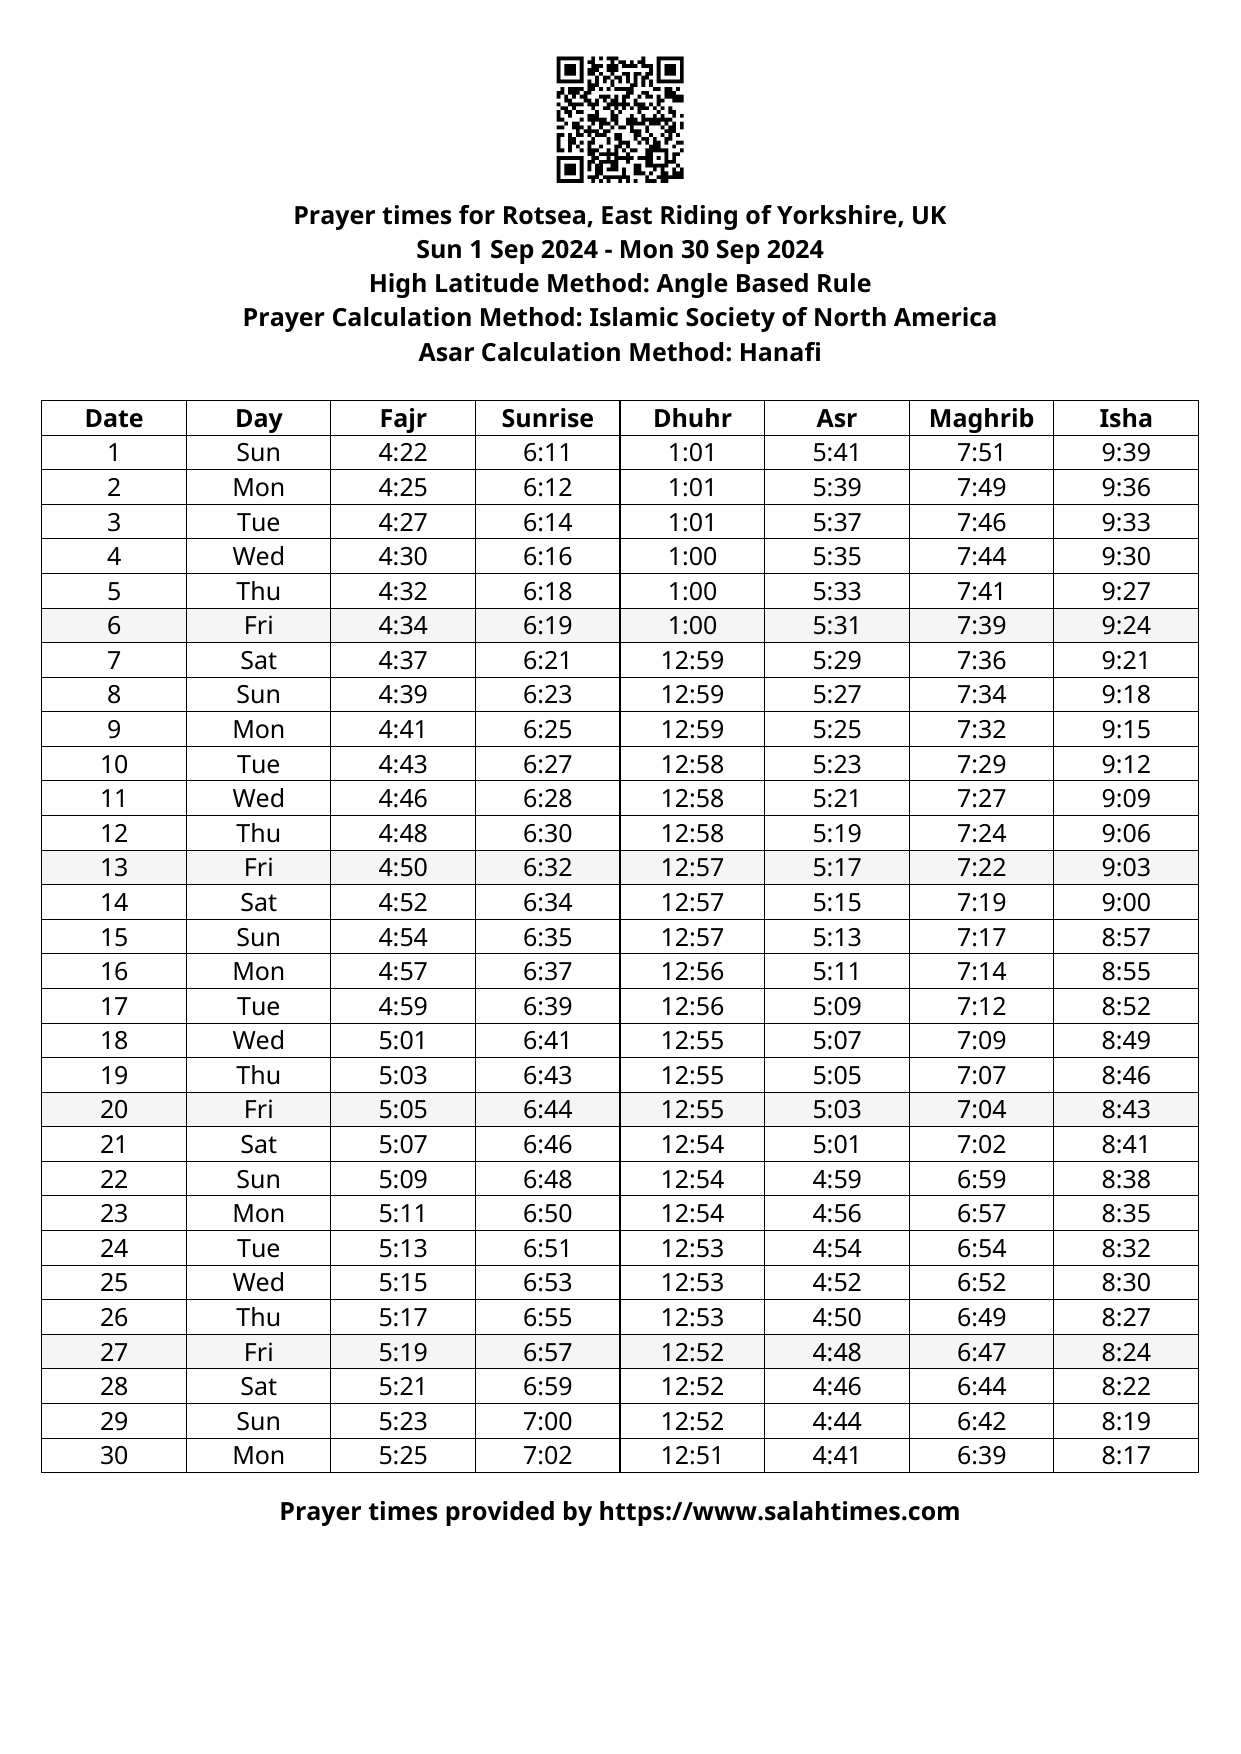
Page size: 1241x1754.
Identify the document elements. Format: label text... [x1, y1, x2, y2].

table_cell Sun [187, 1162, 330, 1195]
table_cell 6:16 [476, 539, 619, 573]
table_cell 12:56 [621, 954, 764, 988]
table_cell 6:23 [476, 678, 619, 711]
table_cell 4:27 [331, 505, 475, 538]
table_cell Tue [187, 1231, 330, 1264]
table_cell 12:53 [621, 1300, 764, 1334]
table_cell 22 [42, 1162, 186, 1195]
table_cell 8:43 [1054, 1093, 1198, 1126]
table_cell 6:51 [476, 1231, 619, 1264]
table_cell 12:59 [621, 712, 764, 746]
table_cell 12:52 [621, 1404, 764, 1437]
table_cell 12:59 [621, 678, 764, 711]
table_cell 13 [42, 851, 186, 884]
table_cell 6:32 [476, 851, 619, 884]
table_cell Mon [187, 1439, 330, 1472]
table_cell 4:52 [331, 885, 475, 919]
table_cell 30 [42, 1439, 186, 1472]
table_cell 5:07 [765, 1024, 909, 1057]
table_cell 6:27 [476, 747, 619, 780]
text Prayer times for Rotsea, East Riding of Yorkshire, UK [42, 198, 1198, 232]
table_cell 5:09 [765, 989, 909, 1022]
table_cell Sat [187, 1127, 330, 1161]
table_cell 1:01 [621, 436, 764, 469]
table_cell 4:48 [765, 1335, 909, 1368]
table_cell 6:11 [476, 436, 619, 469]
table_cell 5:21 [765, 781, 909, 815]
table_cell 4:43 [331, 747, 475, 780]
table_cell 29 [42, 1404, 186, 1437]
table_cell 6:49 [910, 1300, 1053, 1334]
table_cell 12:57 [621, 920, 764, 953]
table_cell 6:57 [910, 1196, 1053, 1230]
table_cell 7:32 [910, 712, 1053, 746]
table_cell Wed [187, 1024, 330, 1057]
table_cell 6:47 [910, 1335, 1053, 1368]
table_cell 9:03 [1054, 851, 1198, 884]
table_cell 9:36 [1054, 470, 1198, 504]
table_cell Fri [187, 1093, 330, 1126]
table_cell 12:51 [621, 1439, 764, 1472]
table_cell 7:46 [910, 505, 1053, 538]
table_cell 4:37 [331, 643, 475, 677]
table_cell 6:50 [476, 1196, 619, 1230]
table_cell 7:22 [910, 851, 1053, 884]
table_cell 12:53 [621, 1231, 764, 1264]
table_cell 6:12 [476, 470, 619, 504]
table_cell 5:27 [765, 678, 909, 711]
table_cell 6:14 [476, 505, 619, 538]
table_cell Thu [187, 1058, 330, 1092]
table_cell 8:24 [1054, 1335, 1198, 1368]
table_cell 6:42 [910, 1404, 1053, 1437]
table_cell 6:39 [910, 1439, 1053, 1472]
table_cell 12:58 [621, 747, 764, 780]
table_cell 6:21 [476, 643, 619, 677]
table_cell 5:35 [765, 539, 909, 573]
table_cell Fri [187, 609, 330, 642]
table_cell 6:48 [476, 1162, 619, 1195]
table_cell 7:12 [910, 989, 1053, 1022]
table_cell 5:17 [331, 1300, 475, 1334]
table_cell Tue [187, 505, 330, 538]
table_cell 6:34 [476, 885, 619, 919]
table_cell 3 [42, 505, 186, 538]
table_cell 9:27 [1054, 574, 1198, 607]
table_cell Thu [187, 816, 330, 849]
table_cell 12:54 [621, 1196, 764, 1230]
table_cell 7:36 [910, 643, 1053, 677]
table_cell 6:57 [476, 1335, 619, 1368]
table_cell 7 [42, 643, 186, 677]
table_cell 5:41 [765, 436, 909, 469]
table_cell 8:27 [1054, 1300, 1198, 1334]
table_cell 7:17 [910, 920, 1053, 953]
table_cell 4:30 [331, 539, 475, 573]
table_cell 5:03 [331, 1058, 475, 1092]
table_cell 5:03 [765, 1093, 909, 1126]
table_cell 9:15 [1054, 712, 1198, 746]
table_cell Sun [187, 1404, 330, 1437]
table_cell 9:21 [1054, 643, 1198, 677]
table_cell 5:05 [331, 1093, 475, 1126]
table_cell 6:39 [476, 989, 619, 1022]
table_cell 4:56 [765, 1196, 909, 1230]
table_cell 1:00 [621, 609, 764, 642]
table_cell 23 [42, 1196, 186, 1230]
table_cell 9 [42, 712, 186, 746]
table_cell 9:30 [1054, 539, 1198, 573]
table_cell 1:01 [621, 470, 764, 504]
table_cell 1:01 [621, 505, 764, 538]
table_cell 5:39 [765, 470, 909, 504]
table_header Sunrise [476, 401, 619, 434]
table_cell 7:02 [910, 1127, 1053, 1161]
table_cell 5:19 [765, 816, 909, 849]
table_cell 7:02 [476, 1439, 619, 1472]
table_cell 8:35 [1054, 1196, 1198, 1230]
table_cell 8:17 [1054, 1439, 1198, 1472]
table_cell 12:58 [621, 781, 764, 815]
table_cell 5:23 [331, 1404, 475, 1437]
table_cell 4:41 [331, 712, 475, 746]
table_cell 1:00 [621, 539, 764, 573]
table_cell 5:15 [765, 885, 909, 919]
table_cell 5:13 [765, 920, 909, 953]
table_cell 4:50 [331, 851, 475, 884]
table_cell 15 [42, 920, 186, 953]
table_cell Sun [187, 920, 330, 953]
table_cell 2 [42, 470, 186, 504]
table_cell 8 [42, 678, 186, 711]
table_cell 5:09 [331, 1162, 475, 1195]
table_cell 9:18 [1054, 678, 1198, 711]
table_cell Mon [187, 712, 330, 746]
text Asar Calculation Method: Hanafi [42, 334, 1198, 368]
table_cell 6:52 [910, 1266, 1053, 1299]
table_cell 7:24 [910, 816, 1053, 849]
table_cell 4:54 [765, 1231, 909, 1264]
table_header Maghrib [910, 401, 1053, 434]
table_cell 6:44 [476, 1093, 619, 1126]
table_cell 4:32 [331, 574, 475, 607]
table_cell 9:00 [1054, 885, 1198, 919]
table_cell 25 [42, 1266, 186, 1299]
table_cell 19 [42, 1058, 186, 1092]
table_cell 6:54 [910, 1231, 1053, 1264]
table_cell 20 [42, 1093, 186, 1126]
table_cell Fri [187, 851, 330, 884]
table_cell 7:34 [910, 678, 1053, 711]
table_cell Mon [187, 954, 330, 988]
table_cell 8:32 [1054, 1231, 1198, 1264]
table_cell 5:19 [331, 1335, 475, 1368]
table_cell 7:39 [910, 609, 1053, 642]
table_header Day [187, 401, 330, 434]
table_cell 9:33 [1054, 505, 1198, 538]
table_cell 4:52 [765, 1266, 909, 1299]
table_cell 4:39 [331, 678, 475, 711]
table_cell 7:19 [910, 885, 1053, 919]
table_cell 4:25 [331, 470, 475, 504]
table_cell 5:25 [765, 712, 909, 746]
table_cell 12:58 [621, 816, 764, 849]
table_cell 6:18 [476, 574, 619, 607]
table_cell 8:22 [1054, 1369, 1198, 1403]
table_cell 5:15 [331, 1266, 475, 1299]
table_cell 5:11 [765, 954, 909, 988]
table_cell 7:09 [910, 1024, 1053, 1057]
table_cell 9:39 [1054, 436, 1198, 469]
table_cell 6:28 [476, 781, 619, 815]
table_cell 5:37 [765, 505, 909, 538]
table_cell 5:21 [331, 1369, 475, 1403]
table_cell 12:52 [621, 1335, 764, 1368]
table_cell 5:07 [331, 1127, 475, 1161]
table_cell 6:30 [476, 816, 619, 849]
table_cell 4:48 [331, 816, 475, 849]
table_cell 28 [42, 1369, 186, 1403]
table_cell 8:19 [1054, 1404, 1198, 1437]
table_cell 4:54 [331, 920, 475, 953]
table_cell 5:31 [765, 609, 909, 642]
table_cell 7:00 [476, 1404, 619, 1437]
table_cell 8:52 [1054, 989, 1198, 1022]
table_cell 6:37 [476, 954, 619, 988]
table_cell 7:49 [910, 470, 1053, 504]
table_cell 12:59 [621, 643, 764, 677]
table_cell 7:14 [910, 954, 1053, 988]
table_cell 12:52 [621, 1369, 764, 1403]
table_cell 5:17 [765, 851, 909, 884]
table_cell 9:12 [1054, 747, 1198, 780]
table_cell 1:00 [621, 574, 764, 607]
table_cell Wed [187, 781, 330, 815]
table_header Fajr [331, 401, 475, 434]
table_cell 5 [42, 574, 186, 607]
table_cell 7:07 [910, 1058, 1053, 1092]
table_cell 7:27 [910, 781, 1053, 815]
table_cell 4:44 [765, 1404, 909, 1437]
table_cell 8:49 [1054, 1024, 1198, 1057]
table_cell 6:46 [476, 1127, 619, 1161]
table_cell 7:44 [910, 539, 1053, 573]
table_cell 7:29 [910, 747, 1053, 780]
table_cell 6:59 [910, 1162, 1053, 1195]
table_cell 6:19 [476, 609, 619, 642]
table_cell 6:35 [476, 920, 619, 953]
table_cell 11 [42, 781, 186, 815]
table_cell 5:01 [331, 1024, 475, 1057]
table_cell 4:46 [331, 781, 475, 815]
table_cell 5:13 [331, 1231, 475, 1264]
table_cell 21 [42, 1127, 186, 1161]
table_cell 14 [42, 885, 186, 919]
table_cell 7:04 [910, 1093, 1053, 1126]
table_cell 6:25 [476, 712, 619, 746]
table_cell 12:56 [621, 989, 764, 1022]
text Prayer times provided by https://www.salahtimes.com [42, 1494, 1198, 1528]
table_cell 7:41 [910, 574, 1053, 607]
table_cell 6:55 [476, 1300, 619, 1334]
table_cell Sat [187, 643, 330, 677]
table_cell 12 [42, 816, 186, 849]
table_cell 6:53 [476, 1266, 619, 1299]
table_cell 8:55 [1054, 954, 1198, 988]
table_cell Sun [187, 678, 330, 711]
table_cell 5:25 [331, 1439, 475, 1472]
table_header Date [42, 401, 186, 434]
table_cell 6:44 [910, 1369, 1053, 1403]
table_cell 9:09 [1054, 781, 1198, 815]
table_cell Mon [187, 1196, 330, 1230]
table_cell 4:59 [331, 989, 475, 1022]
text Sun 1 Sep 2024 - Mon 30 Sep 2024 [42, 232, 1198, 266]
table_cell 6:59 [476, 1369, 619, 1403]
table_cell Thu [187, 1300, 330, 1334]
table_cell 5:01 [765, 1127, 909, 1161]
table_cell 4:46 [765, 1369, 909, 1403]
table_cell 5:11 [331, 1196, 475, 1230]
table_cell 12:54 [621, 1127, 764, 1161]
table_cell 4:34 [331, 609, 475, 642]
table_cell 12:53 [621, 1266, 764, 1299]
table_cell 4:57 [331, 954, 475, 988]
table_cell 16 [42, 954, 186, 988]
table_cell 17 [42, 989, 186, 1022]
table_cell 18 [42, 1024, 186, 1057]
table_cell 6 [42, 609, 186, 642]
table_cell Tue [187, 747, 330, 780]
table_cell 12:57 [621, 885, 764, 919]
table_header Isha [1054, 401, 1198, 434]
table_cell 6:41 [476, 1024, 619, 1057]
table_cell 4 [42, 539, 186, 573]
table_cell 9:06 [1054, 816, 1198, 849]
table_header Asr [765, 401, 909, 434]
table_cell 4:50 [765, 1300, 909, 1334]
table_cell 4:22 [331, 436, 475, 469]
table_cell Fri [187, 1335, 330, 1368]
table_cell 12:55 [621, 1024, 764, 1057]
table_cell Tue [187, 989, 330, 1022]
table_cell Sat [187, 885, 330, 919]
table_cell 24 [42, 1231, 186, 1264]
text High Latitude Method: Angle Based Rule [42, 266, 1198, 300]
table_cell 8:46 [1054, 1058, 1198, 1092]
table_cell 1 [42, 436, 186, 469]
table_cell 8:41 [1054, 1127, 1198, 1161]
table_cell 5:33 [765, 574, 909, 607]
table_cell Wed [187, 1266, 330, 1299]
table_cell 10 [42, 747, 186, 780]
table_cell 5:29 [765, 643, 909, 677]
table_cell 9:24 [1054, 609, 1198, 642]
table_cell Sat [187, 1369, 330, 1403]
picture [542, 41, 699, 198]
table_cell 7:51 [910, 436, 1053, 469]
table_cell Thu [187, 574, 330, 607]
table_cell 5:05 [765, 1058, 909, 1092]
table_header Dhuhr [621, 401, 764, 434]
table_cell 26 [42, 1300, 186, 1334]
table_cell 8:30 [1054, 1266, 1198, 1299]
text Prayer Calculation Method: Islamic Society of North America [42, 300, 1198, 334]
table_cell 5:23 [765, 747, 909, 780]
table_cell 12:55 [621, 1093, 764, 1126]
table_cell 8:57 [1054, 920, 1198, 953]
table_cell 12:57 [621, 851, 764, 884]
table_cell Mon [187, 470, 330, 504]
table_cell Wed [187, 539, 330, 573]
table_cell 12:55 [621, 1058, 764, 1092]
table_cell 12:54 [621, 1162, 764, 1195]
table_cell Sun [187, 436, 330, 469]
table_cell 4:41 [765, 1439, 909, 1472]
table_cell 27 [42, 1335, 186, 1368]
table_cell 6:43 [476, 1058, 619, 1092]
table_cell 8:38 [1054, 1162, 1198, 1195]
table_cell 4:59 [765, 1162, 909, 1195]
